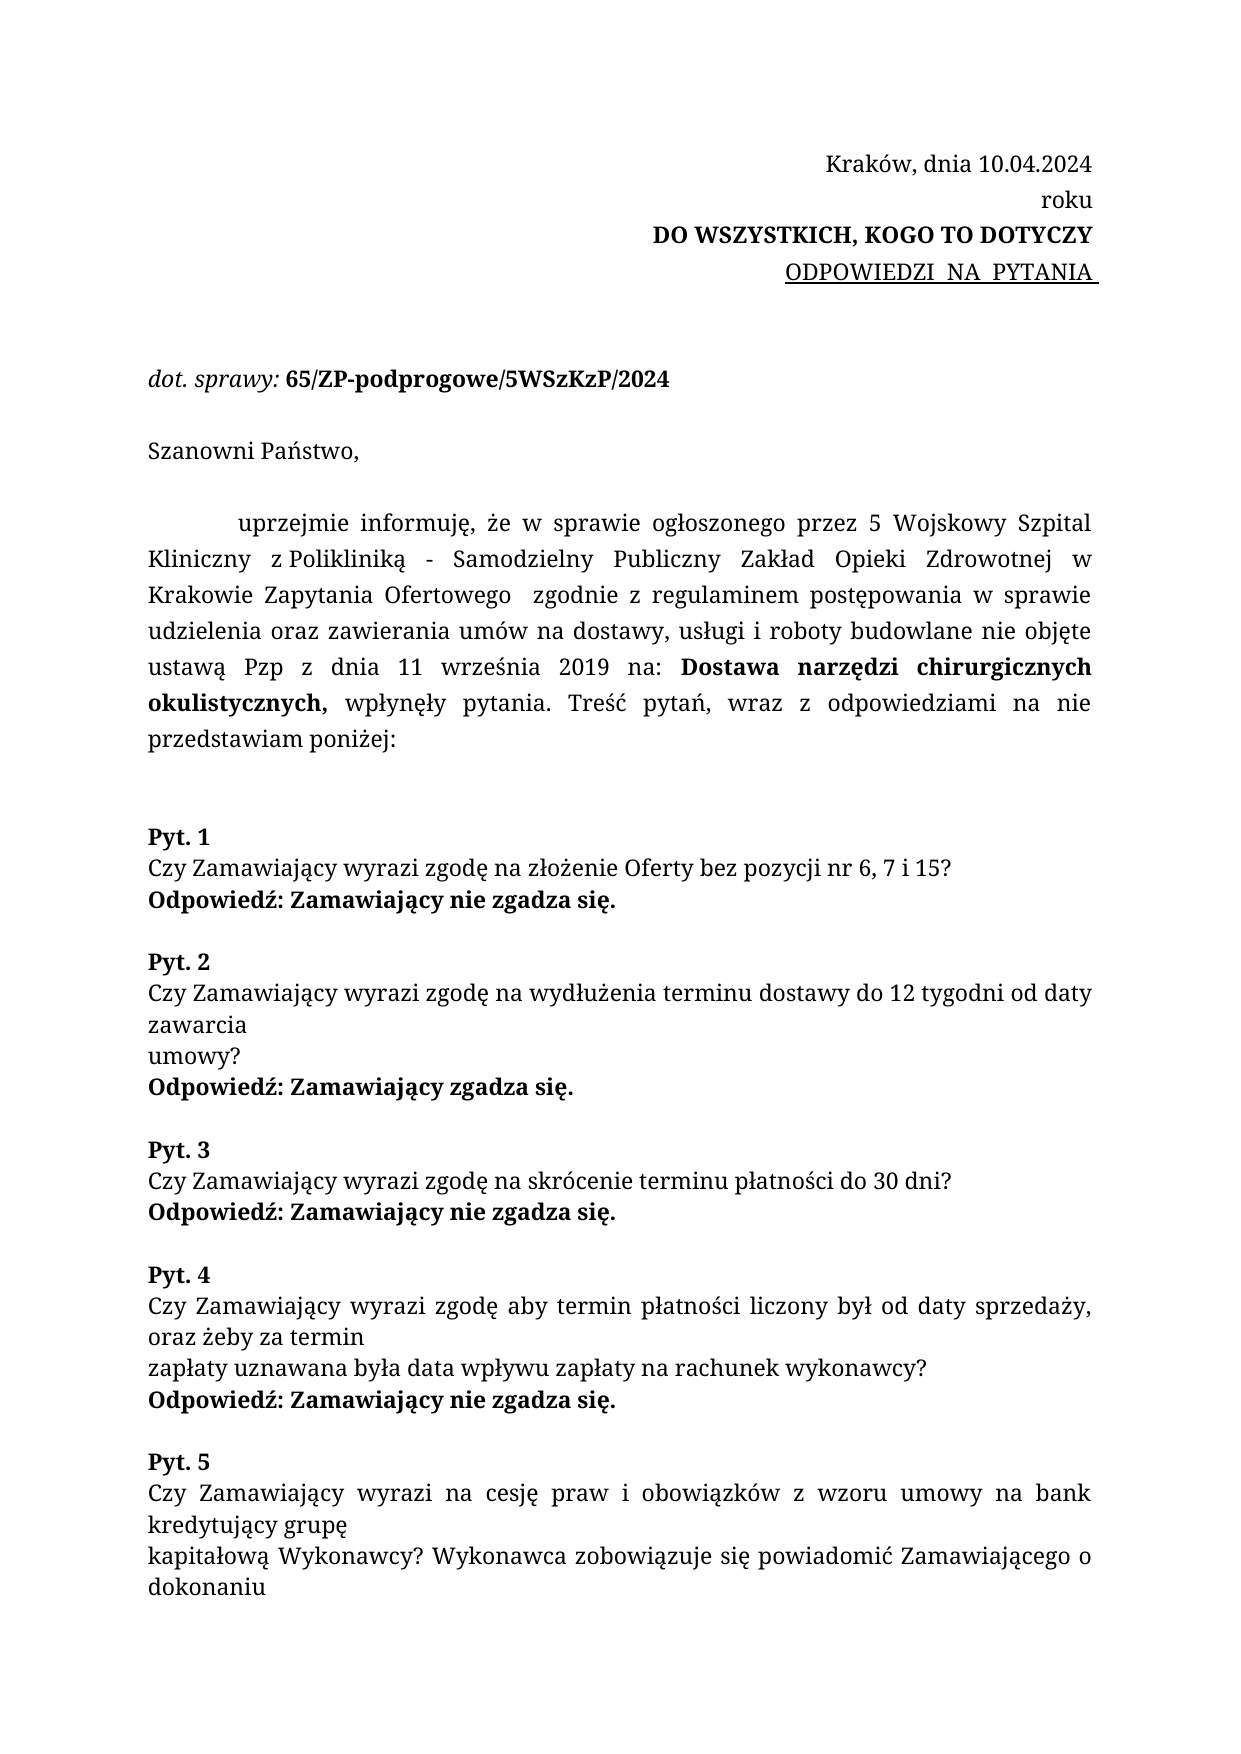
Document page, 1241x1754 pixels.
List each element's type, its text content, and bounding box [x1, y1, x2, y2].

text Czy Zamawiający wyrazi zgodę na skrócenie terminu płatności do 30 dni? [148, 1165, 1093, 1196]
text Odpowiedź: Zamawiający zgadza się. [148, 1071, 1093, 1102]
text Szanowni Państwo, [148, 435, 1093, 466]
text uprzejmie informuję, że w sprawie ogłoszonego przez 5 Wojskowy Szpital Kliniczny z Polikliniką - Samodzielny Publiczny Zakład Opieki Zdrowotnej w Krakowie Zapytania Ofertowego zgodnie z regulaminem postępowania w sprawie udzielenia oraz zawierania umów na dostawy, usługi i roboty budowlane nie objęte ustawą Pzp z dnia 11 września 2019 na: Dostawa narzędzi chirurgicznych okulistycznych, wpłynęły pytania. Treść pytań, wraz z odpowiedziami na nie przedstawiam poniżej: [148, 507, 1093, 754]
text Pyt. 2 [148, 946, 1093, 977]
text Odpowiedź: Zamawiający nie zgadza się. [148, 1383, 1093, 1415]
text Czy Zamawiający wyrazi zgodę na wydłużenia terminu dostawy do 12 tygodni od daty zawarcia [148, 977, 1093, 1040]
text zapłaty uznawana była data wpływu zapłaty na rachunek wykonawcy? [148, 1352, 1093, 1383]
text ODPOWIEDZI NA PYTANIA [148, 255, 1093, 287]
text Pyt. 3 [148, 1133, 1093, 1165]
text Czy Zamawiający wyrazi zgodę aby termin płatności liczony był od daty sprzedaży, oraz żeby za termin [148, 1290, 1093, 1352]
text Czy Zamawiający wyrazi na cesję praw i obowiązków z wzoru umowy na bank kredytujący grupę [148, 1477, 1093, 1540]
text kapitałową Wykonawcy? Wykonawca zobowiązuje się powiadomić Zamawiającego o dokonaniu [148, 1540, 1093, 1602]
text Odpowiedź: Zamawiający nie zgadza się. [148, 883, 1093, 915]
text dot. sprawy: 65/ZP-podprogowe/5WSzKzP/2024 [148, 363, 1093, 394]
text Pyt. 1 [148, 821, 1093, 852]
text Pyt. 4 [148, 1258, 1093, 1290]
text Odpowiedź: Zamawiający nie zgadza się. [148, 1196, 1093, 1227]
text Pyt. 5 [148, 1446, 1093, 1477]
text umowy? [148, 1040, 1093, 1071]
text Czy Zamawiający wyrazi zgodę na złożenie Oferty bez pozycji nr 6, 7 i 15? [148, 852, 1093, 883]
text Kraków, dnia 10.04.2024 roku DO WSZYSTKICH, KOGO TO DOTYCZY [148, 148, 1093, 251]
